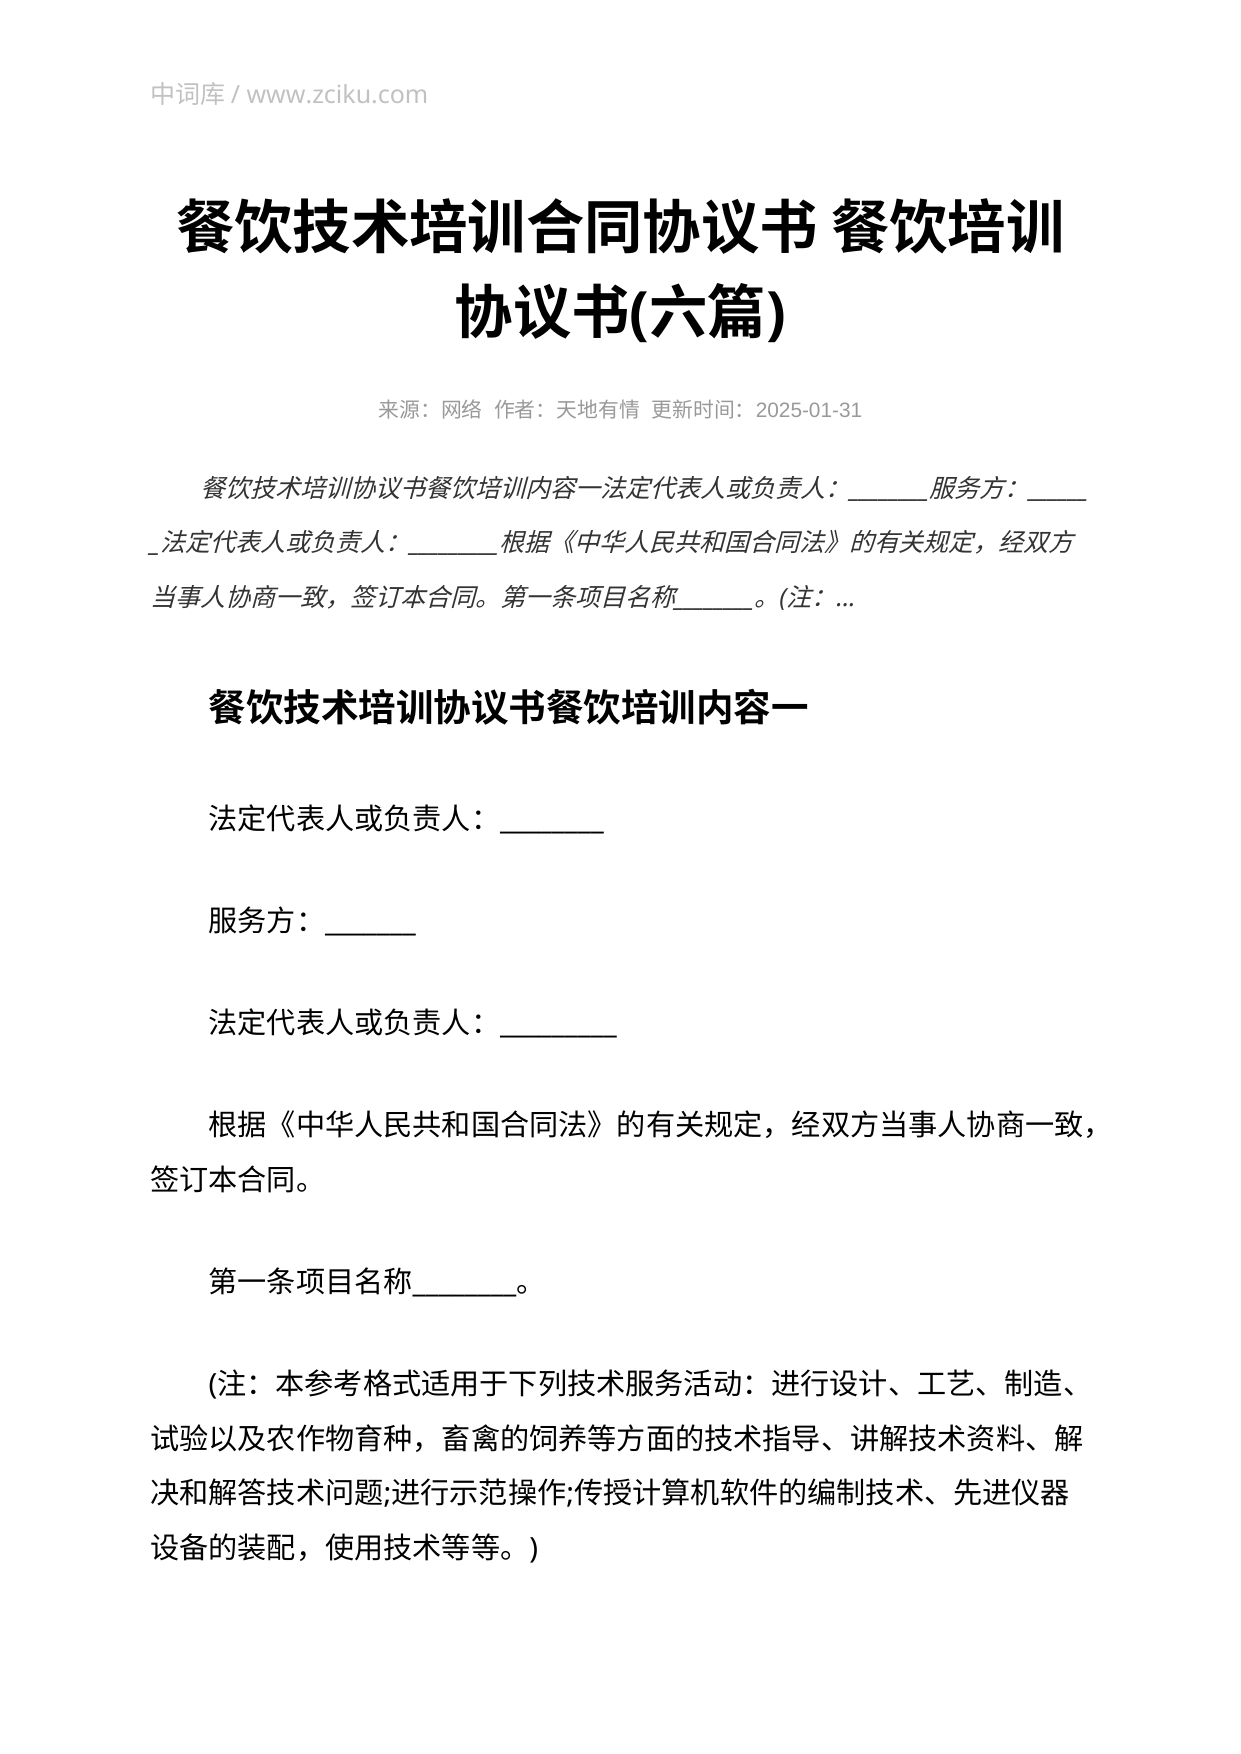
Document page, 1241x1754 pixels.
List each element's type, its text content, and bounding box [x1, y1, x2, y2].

text 法定代表人或负责人：________ [150, 796, 1090, 838]
text 法定代表人或负责人：_________ [150, 999, 1090, 1042]
text 服务方：_______ [150, 898, 1090, 940]
text 根据《中华人民共和国合同法》的有关规定，经双方当事人协商一致，签订本合同。 [150, 1102, 1090, 1199]
text 餐饮技术培训协议书餐饮培训内容一 [150, 678, 1090, 732]
text 来源：网络 作者：天地有情 更新时间：2025-01-31 [150, 397, 1090, 421]
subtitle 餐饮技术培训合同协议书 餐饮培训协议书(六篇) [150, 181, 1090, 351]
text (注：本参考格式适用于下列技术服务活动：进行设计、工艺、制造、试验以及农作物育种，畜禽的饲养等方面的技术指导、讲解技术资料、解决和解答技术问题;进行示范操作;传授计算机软件的编制技术、先进仪器设备的装配，使用技术等等。) [150, 1360, 1090, 1567]
text 餐饮技术培训协议书餐饮培训内容一法定代表人或负责人：________服务方：_______法定代表人或负责人：_________根据《中华人民共和国合同法》的有关规定，经双方当事人协商一致，签订本合同。第一条项目名称________。(注：... [150, 468, 1090, 613]
text 第一条项目名称________。 [150, 1258, 1090, 1301]
